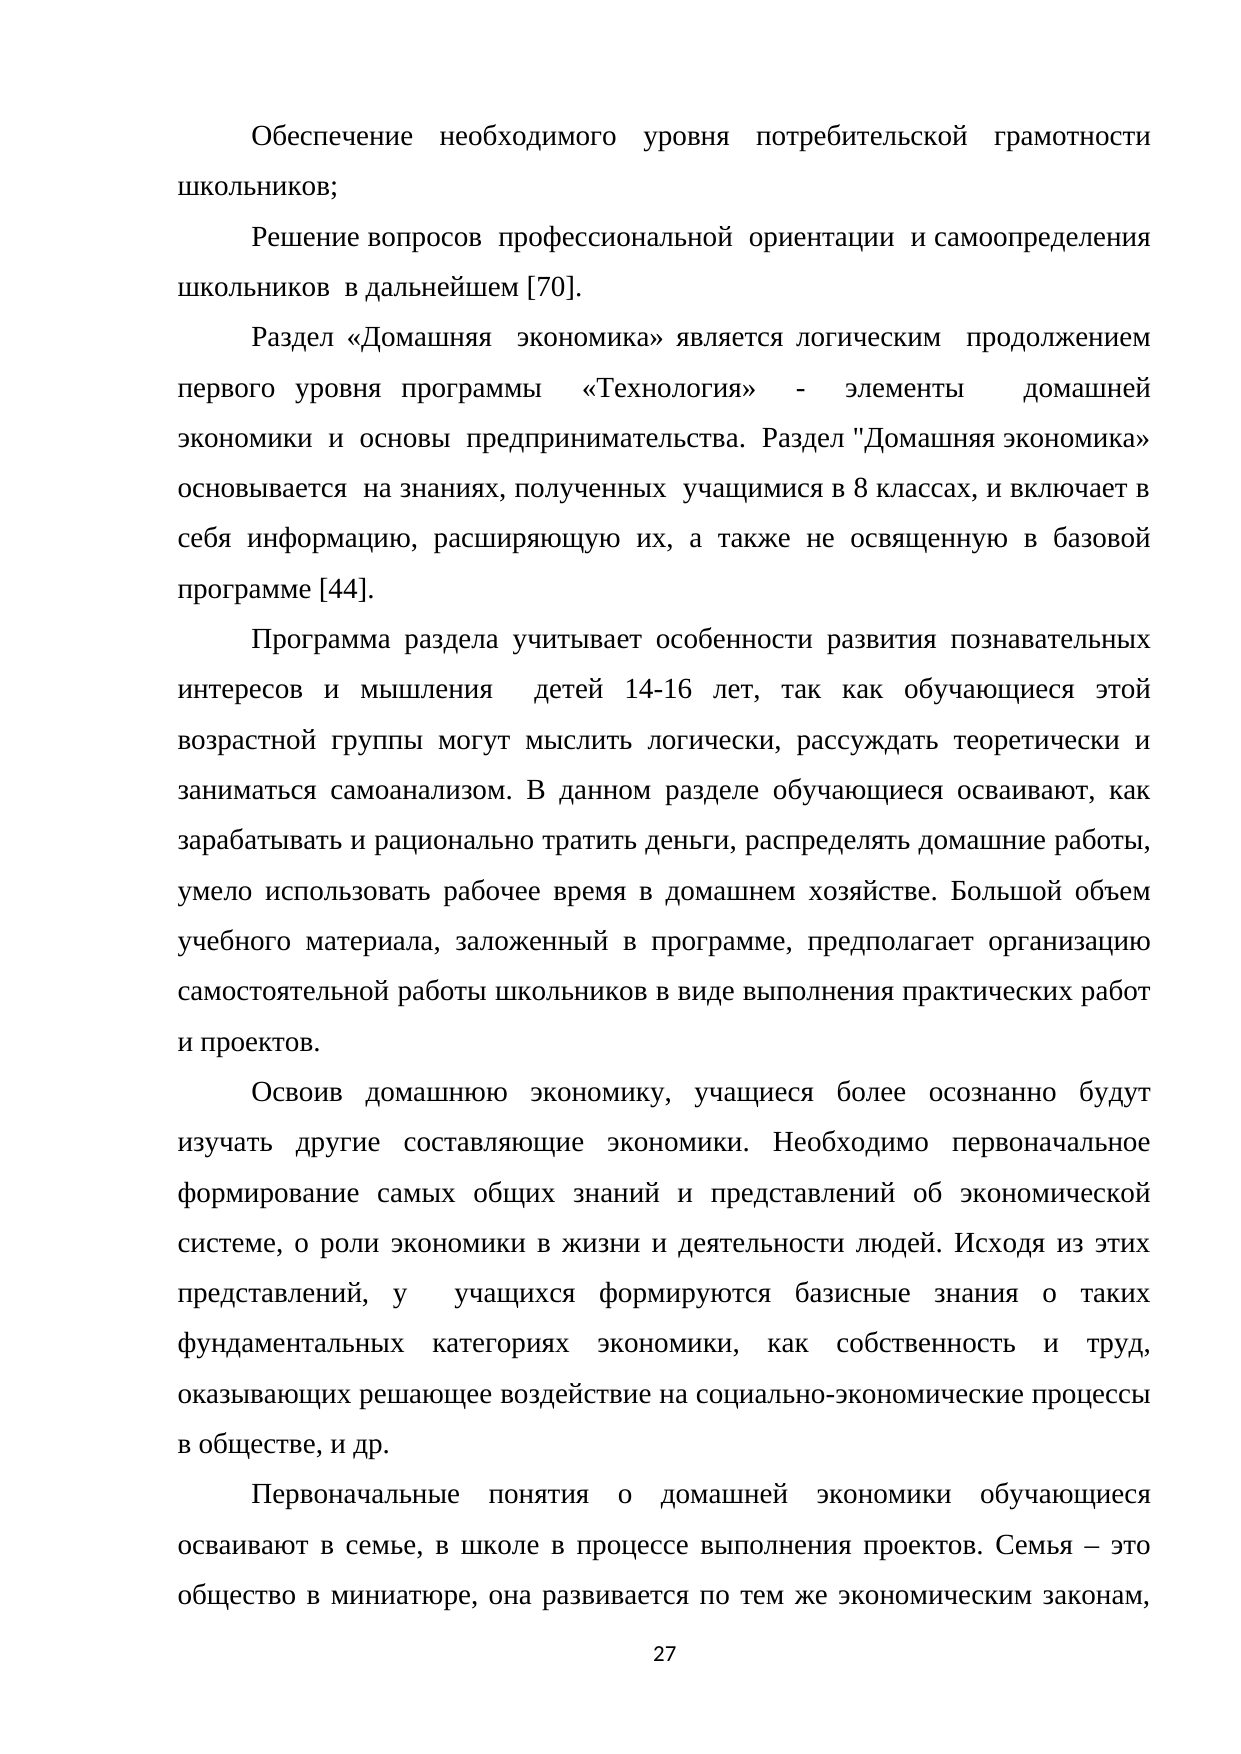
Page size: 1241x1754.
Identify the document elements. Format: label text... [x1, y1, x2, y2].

text Обеспечение необходимого уровня потребительской грамотности школьников; [177, 118, 1152, 202]
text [177, 1477, 1152, 1611]
text Освоив домашнюю экономику, учащиеся более осознанно будут изучать другие составляющие экономики. Необходимо первоначальное формирование самых общих знаний и представлений об экономической системе, о роли экономики в жизни и деятельности людей. Исходя из этих представлений, у учащихся формируются базисные знания о таких фундаментальных категориях экономики, как собственность и труд, оказывающих решающее воздействие на социально-экономические процессы в обществе, и др. [177, 1074, 1152, 1460]
text Программа раздела учитывает особенности развития познавательных интересов и мышления детей 14-16 лет, так как обучающиеся этой возрастной группы могут мыслить логически, рассуждать теоретически и заниматься самоанализом. В данном разделе обучающиеся осваивают, как зарабатывать и рационально тратить деньги, распределять домашние работы, умело использовать рабочее время в домашнем хозяйстве. Большой объем учебного материала, заложенный в программе, предполагает организацию самостоятельной работы школьников в виде выполнения практических работ и проектов. [177, 621, 1152, 1057]
text Решение вопросов профессиональной ориентации и самоопределения школьников в дальнейшем [70]. [177, 219, 1152, 303]
text Раздел «Домашняя экономика» является логическим продолжением первого уровня программы «Технология» - элементы домашней экономики и основы предпринимательства. Раздел "Домашняя экономика» основывается на знаниях, полученных учащимися в 8 классах, и включает в себя информацию, расширяющую их, а также не освященную в базовой программе [44]. [177, 319, 1152, 604]
